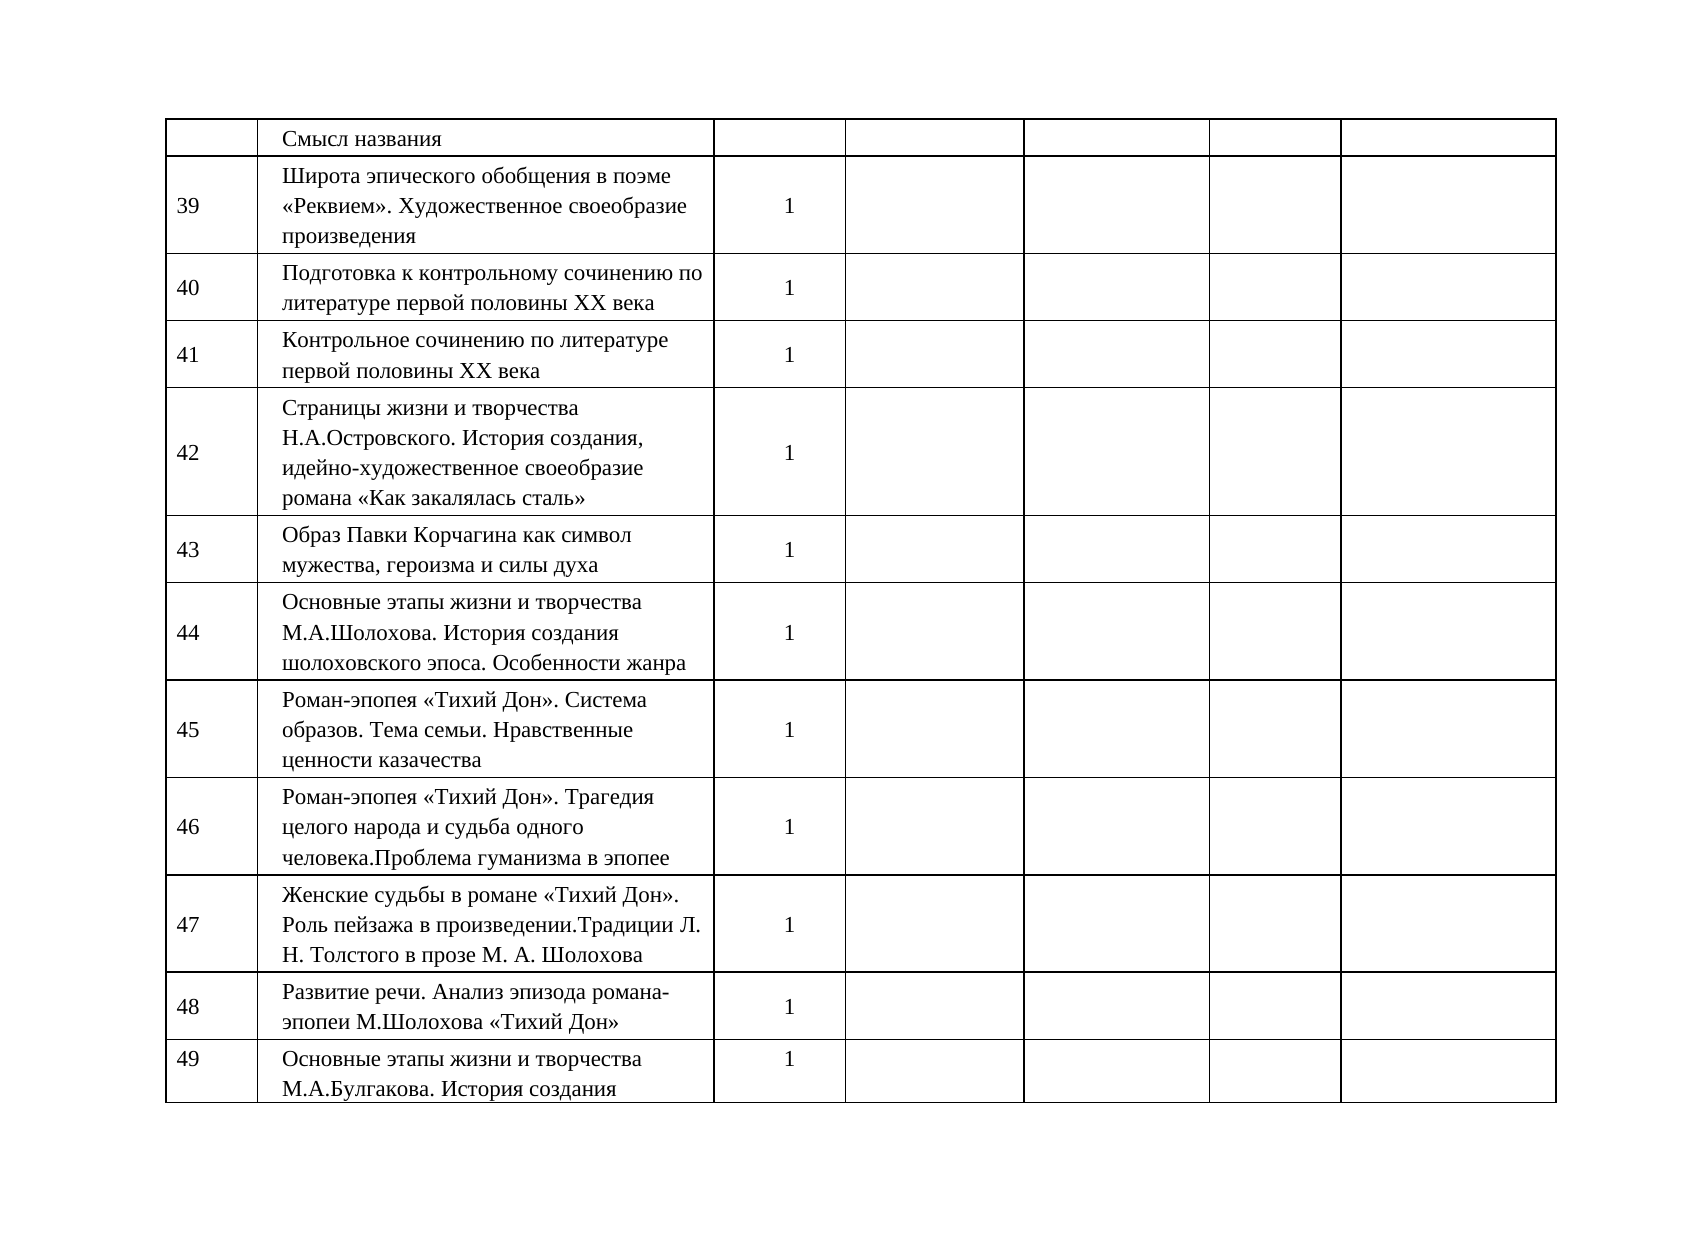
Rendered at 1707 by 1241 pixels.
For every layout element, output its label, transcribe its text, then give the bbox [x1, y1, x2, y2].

table_cell [846, 778, 1023, 874]
table_cell Женские судьбы в романе «Тихий Дон». Роль пейзажа в произведении.Традиции Л. Н. Толстого в прозе М. А. Шолохова [258, 876, 713, 971]
table_cell 41 [167, 321, 257, 387]
table_cell [1025, 1040, 1209, 1102]
table_cell [1210, 254, 1340, 320]
table_cell Развитие речи. Анализ эпизода романа-эпопеи М.Шолохова «Тихий Дон» [258, 973, 713, 1038]
table_cell 1 [715, 388, 845, 514]
table_cell [1025, 321, 1209, 387]
table_cell [846, 681, 1023, 776]
table_cell 40 [167, 254, 257, 320]
table_cell [846, 516, 1023, 582]
table_cell [1025, 876, 1209, 971]
table_cell [1210, 321, 1340, 387]
table_cell 38 [167, 120, 257, 155]
table_cell [1210, 120, 1340, 155]
table_cell Контрольное сочинению по литературе первой половины ХХ века [258, 321, 713, 387]
table_cell 43 [167, 516, 257, 582]
table_cell [1210, 583, 1340, 679]
table_cell 1 [715, 778, 845, 874]
table_cell [1342, 254, 1555, 320]
table_cell [846, 1040, 1023, 1102]
table_cell [1025, 157, 1209, 252]
table_cell [846, 973, 1023, 1038]
table_cell Широта эпического обобщения в поэме «Реквием». Художественное своеобразие произведения [258, 157, 713, 252]
table_cell 1 [715, 583, 845, 679]
table_cell [1025, 254, 1209, 320]
table_cell [1025, 388, 1209, 514]
table_cell 1 [715, 1040, 845, 1102]
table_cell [258, 120, 713, 155]
table_cell Образ Павки Корчагина как символ мужества, героизма и силы духа [258, 516, 713, 582]
table_cell 1 [715, 254, 845, 320]
table_cell 1 [715, 321, 845, 387]
table_cell [1210, 973, 1340, 1038]
table_cell Роман-эпопея «Тихий Дон». Система образов. Тема семьи. Нравственные ценности казачества [258, 681, 713, 776]
table_cell [846, 254, 1023, 320]
table_cell [1210, 157, 1340, 252]
table_cell [1342, 1040, 1555, 1102]
table_cell [1342, 388, 1555, 514]
table_cell [1210, 681, 1340, 776]
table_cell [846, 388, 1023, 514]
table_cell 1 [715, 157, 845, 252]
table_cell [1025, 681, 1209, 776]
table_cell Подготовка к контрольному сочинению по литературе первой половины ХХ века [258, 254, 713, 320]
table_cell [1025, 583, 1209, 679]
table_cell [1210, 778, 1340, 874]
table_cell [1210, 1040, 1340, 1102]
table_cell 47 [167, 876, 257, 971]
table_cell 1 [715, 120, 845, 155]
table_cell [1342, 973, 1555, 1038]
table_cell 42 [167, 388, 257, 514]
table_cell 1 [715, 681, 845, 776]
table_cell 39 [167, 157, 257, 252]
table_cell [846, 583, 1023, 679]
table_cell 45 [167, 681, 257, 776]
table_cell [1025, 120, 1209, 155]
table_cell Основные этапы жизни и творчества М.А.Шолохова. История создания шолоховского эпоса. Особенности жанра [258, 583, 713, 679]
table_cell [1025, 778, 1209, 874]
table_cell [1342, 681, 1555, 776]
table_cell 1 [715, 516, 845, 582]
table_cell [1342, 778, 1555, 874]
table_cell [1210, 516, 1340, 582]
table_cell [1342, 583, 1555, 679]
table_cell 48 [167, 973, 257, 1038]
table_cell 1 [715, 973, 845, 1038]
table_cell [1210, 388, 1340, 514]
table_cell [1210, 876, 1340, 971]
table_cell 44 [167, 583, 257, 679]
table_cell [1025, 516, 1209, 582]
table_cell Страницы жизни и творчества Н.А.Островского. История создания, идейно-художественное своеобразие романа «Как закалялась сталь» [258, 388, 713, 514]
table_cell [258, 1040, 713, 1102]
table_cell [846, 120, 1023, 155]
table_cell [1342, 321, 1555, 387]
table_cell [1342, 876, 1555, 971]
table_cell [1025, 973, 1209, 1038]
table_cell 1 [715, 876, 845, 971]
table_cell [1342, 516, 1555, 582]
table_cell [846, 321, 1023, 387]
table_cell [846, 157, 1023, 252]
table_cell [1342, 120, 1555, 155]
table_cell Роман-эпопея «Тихий Дон». Трагедия целого народа и судьба одного человека.Проблема гуманизма в эпопее [258, 778, 713, 874]
table_cell 49 [167, 1040, 257, 1102]
table_cell [1342, 157, 1555, 252]
table_cell 46 [167, 778, 257, 874]
table_cell [846, 876, 1023, 971]
